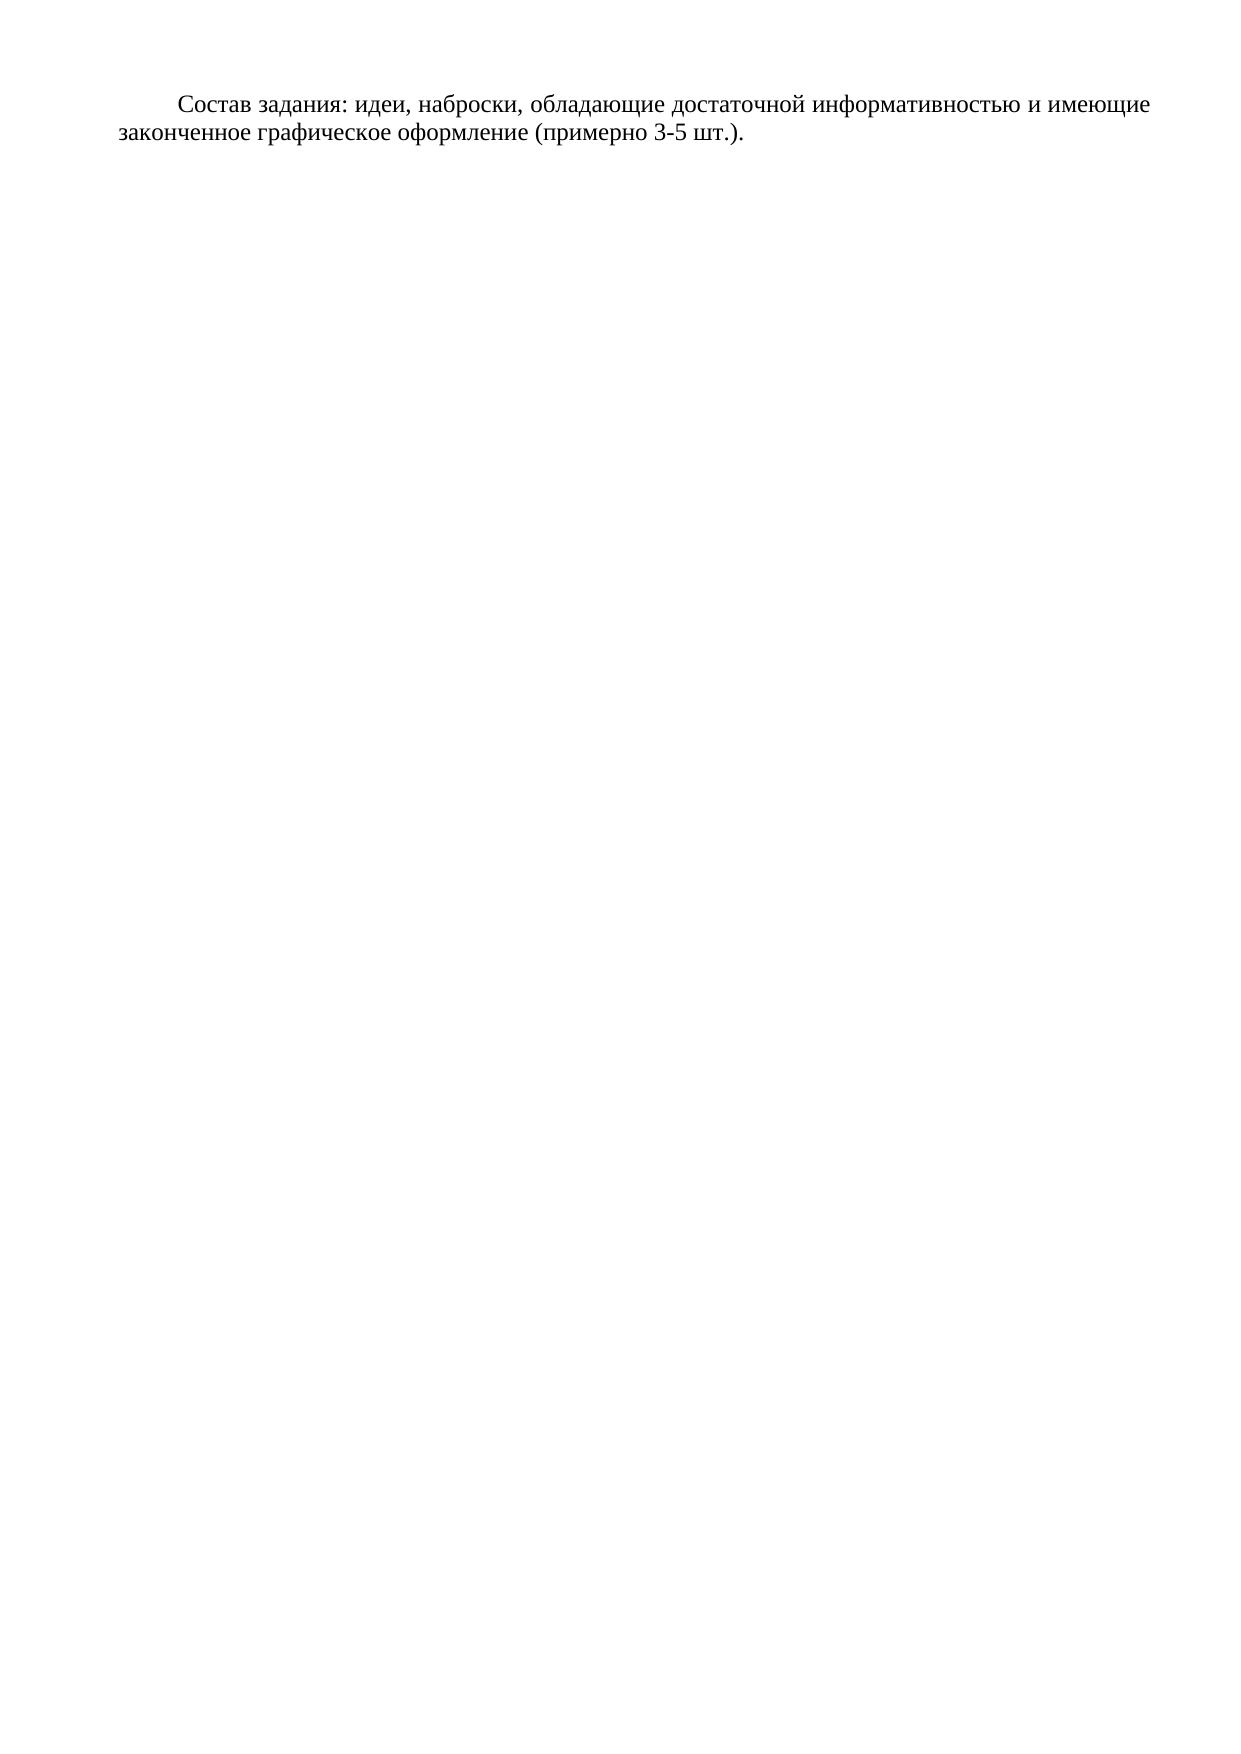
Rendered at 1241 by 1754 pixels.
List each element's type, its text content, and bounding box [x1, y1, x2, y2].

text Состав задания: идеи, наброски, обладающие достаточной информативностью и имеющие законченное графическое оформление (примерно 3-5 шт.). [118, 89, 1152, 146]
